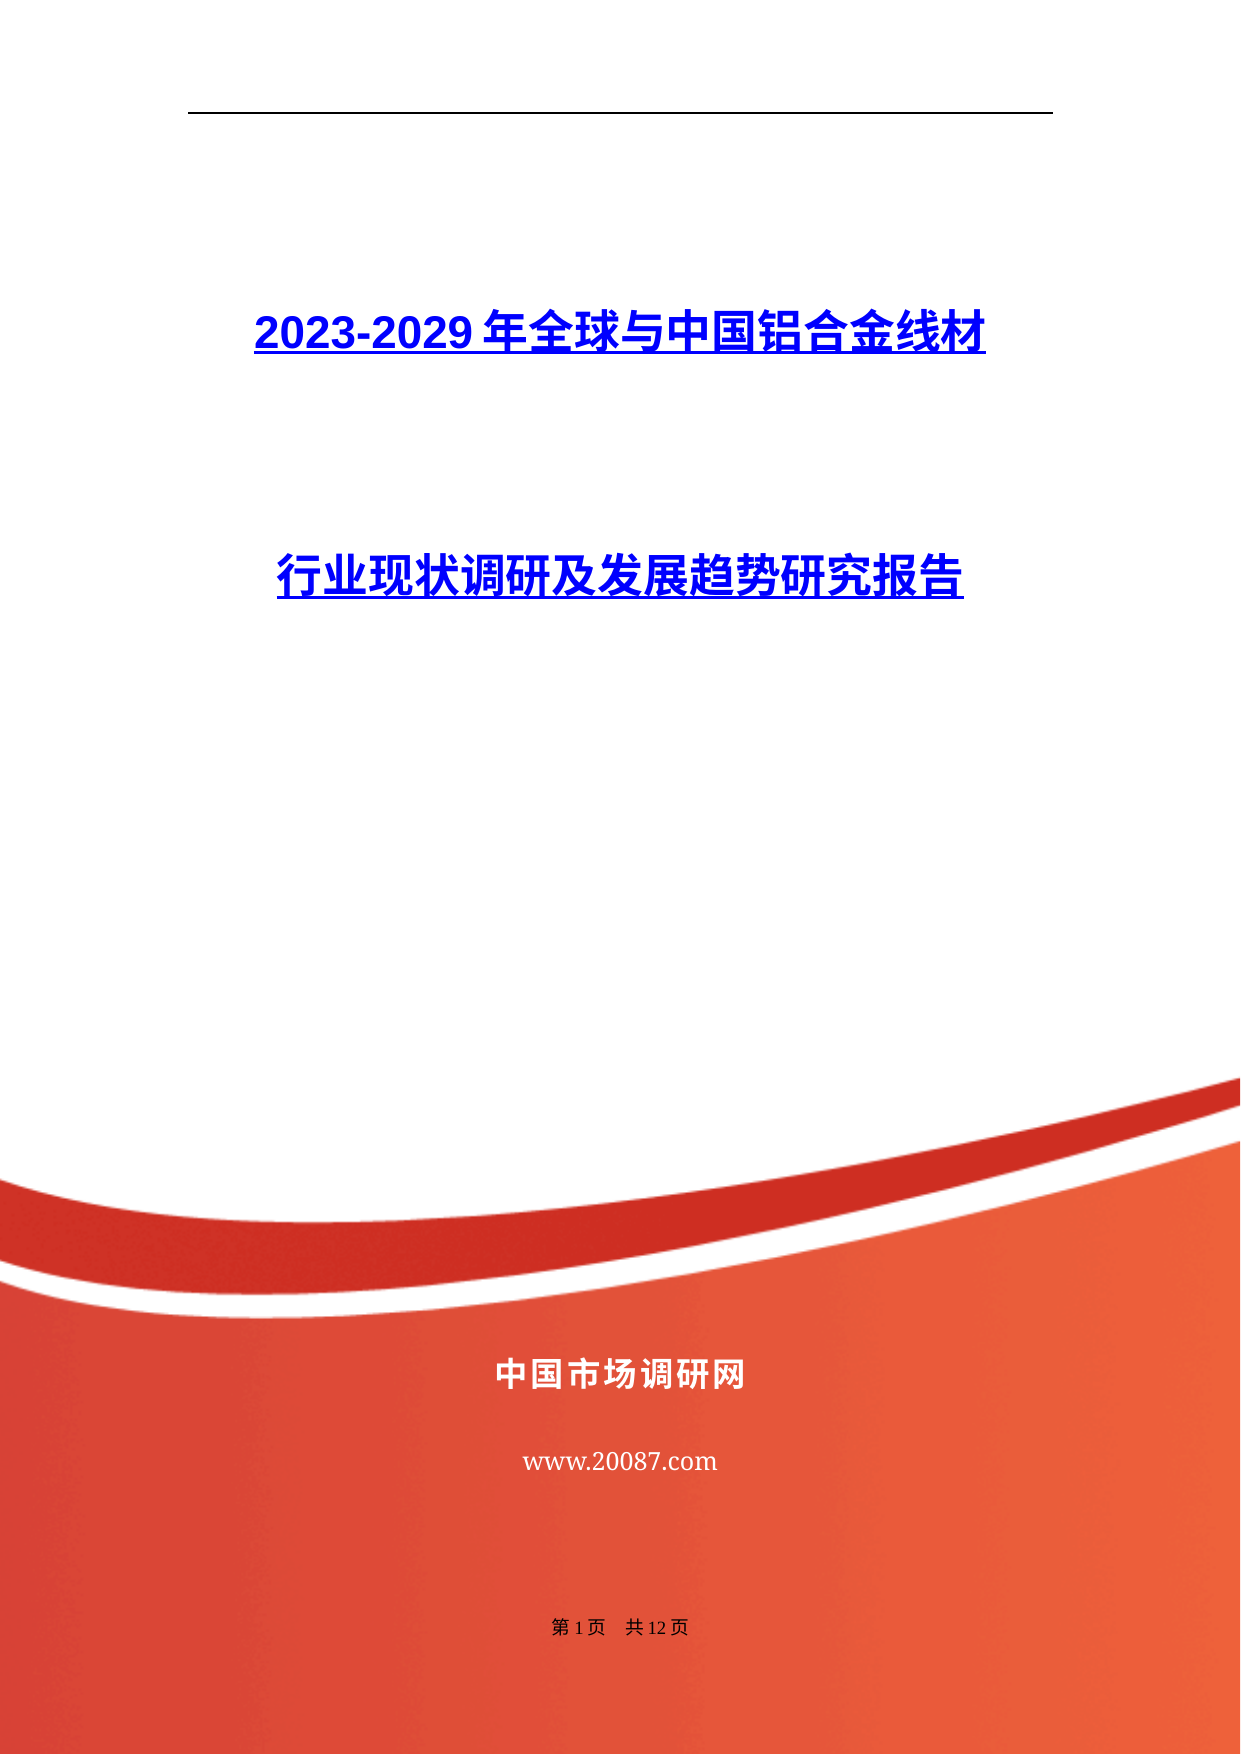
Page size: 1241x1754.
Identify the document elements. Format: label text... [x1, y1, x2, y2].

table_header 2023-2029年全球与中国铝合金线材行业现状调研及发展趋势研究报告 [188, 207, 1053, 773]
subtitle 中国市场调研网 [187, 1339, 1053, 1404]
picture [0, 1006, 1241, 1754]
text www.20087.com [187, 1428, 1053, 1493]
